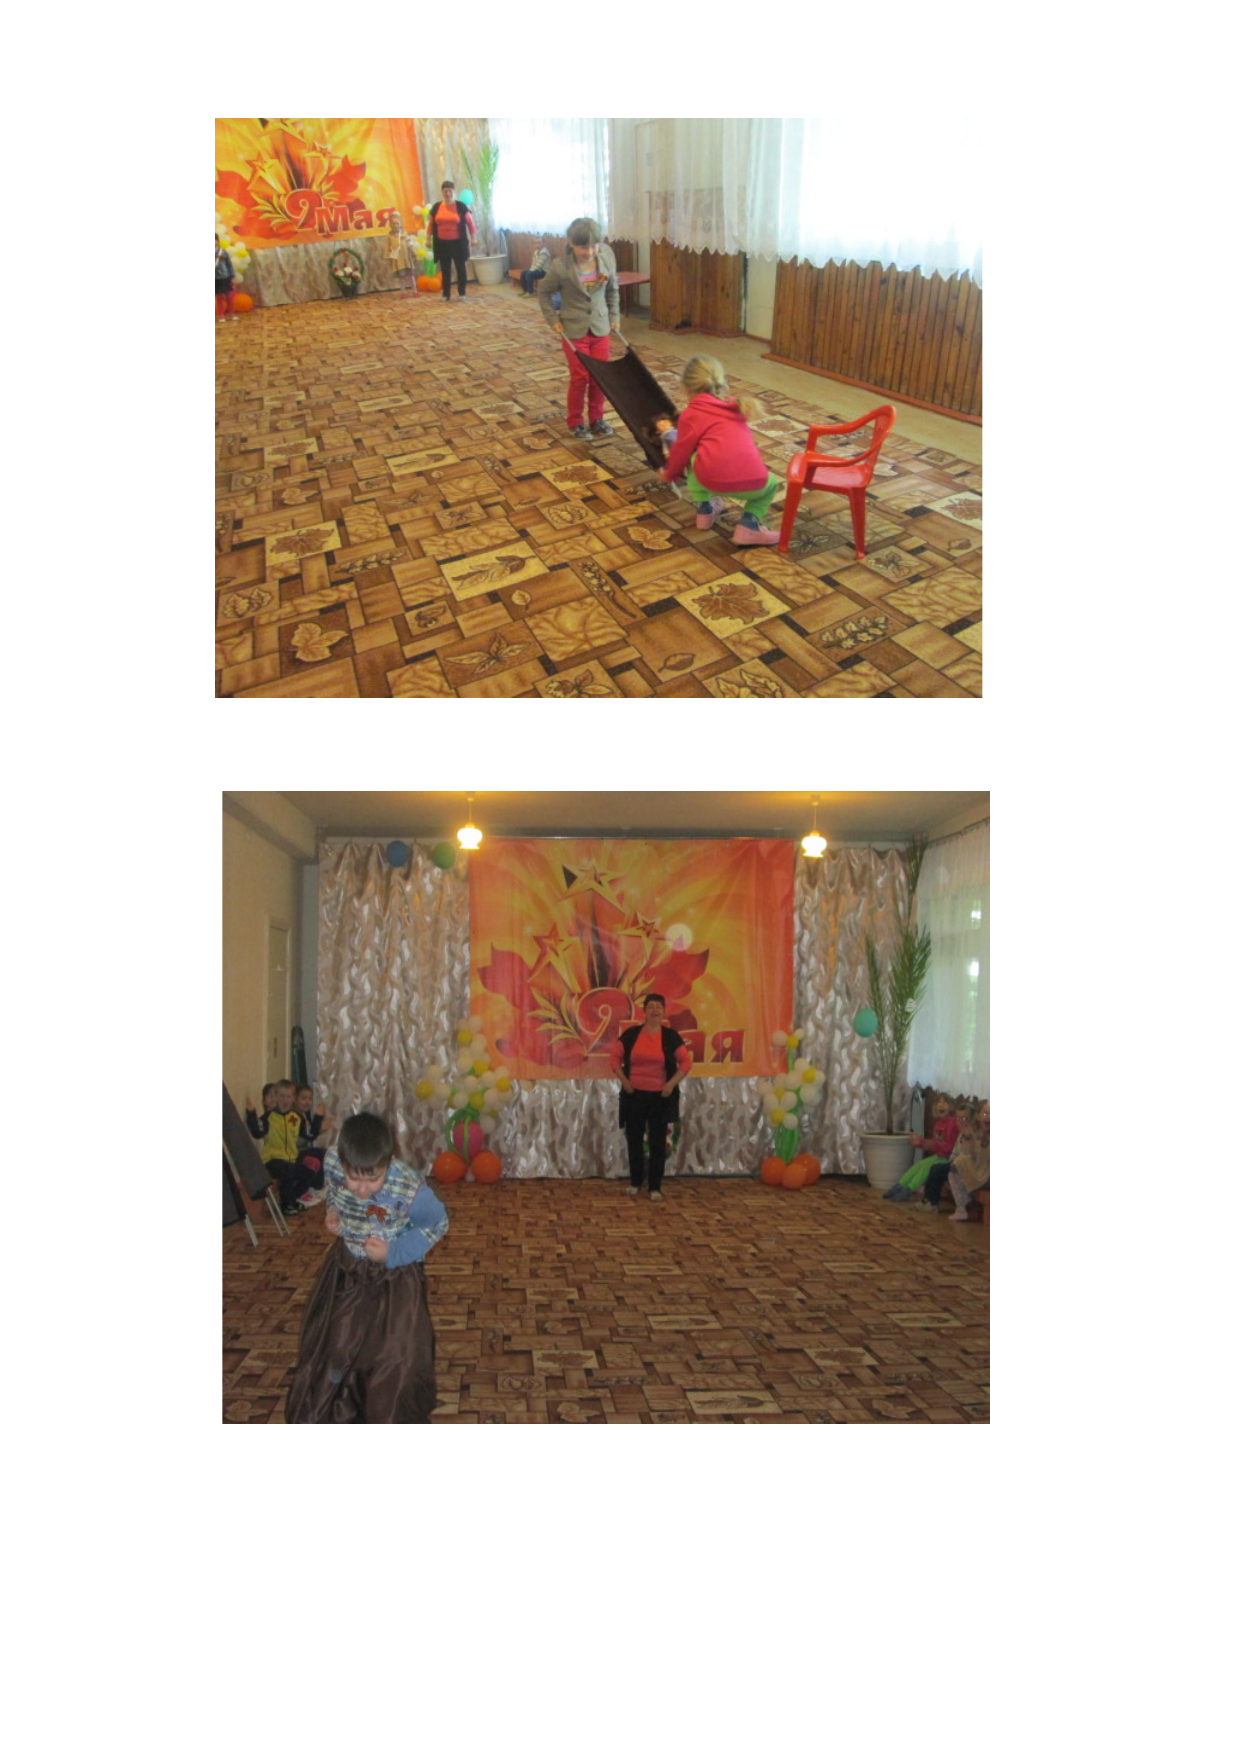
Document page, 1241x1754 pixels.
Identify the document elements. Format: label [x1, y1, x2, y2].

picture [215, 118, 983, 698]
picture [222, 791, 990, 1424]
